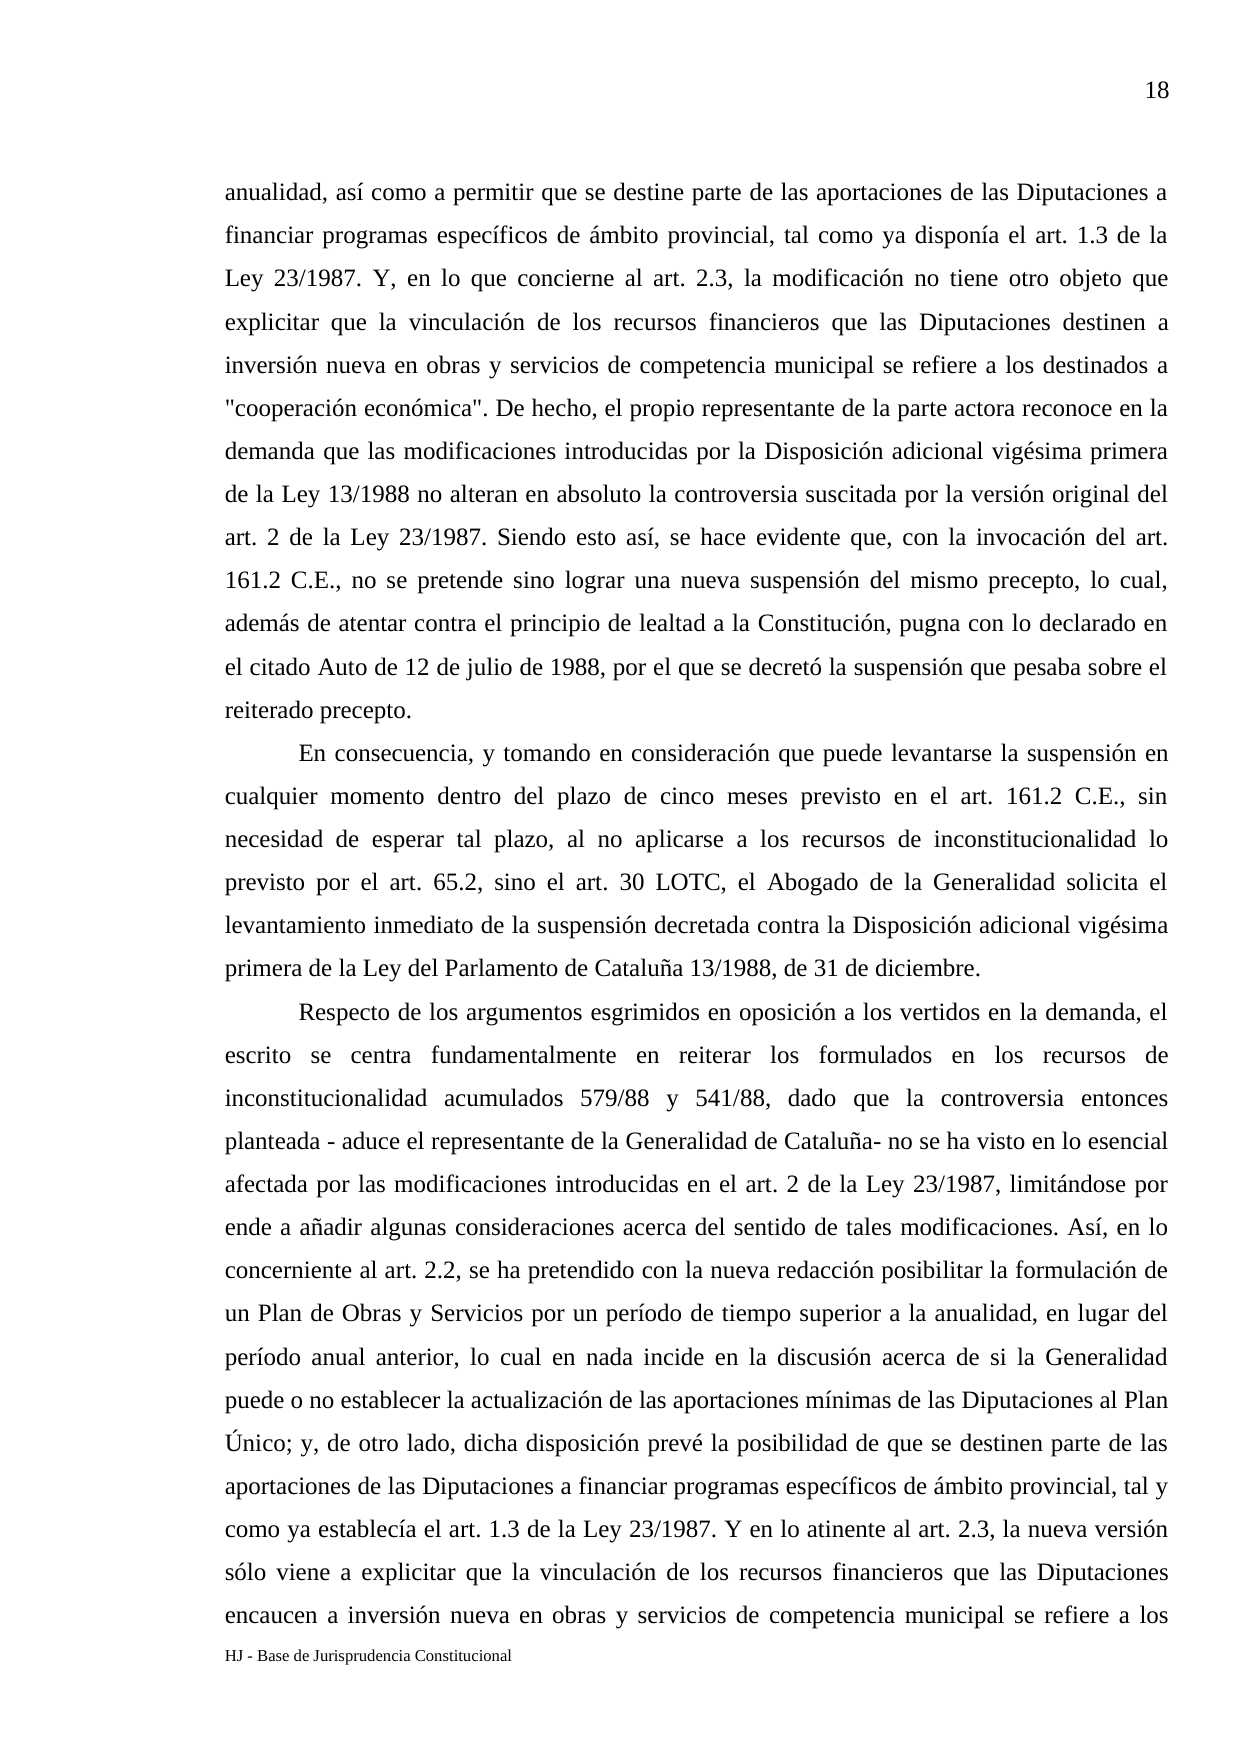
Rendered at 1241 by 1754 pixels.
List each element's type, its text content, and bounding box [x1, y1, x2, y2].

text En consecuencia, y tomando en consideración que puede levantarse la suspensión en cualquier momento dentro del plazo de cinco meses previsto en el art. 161.2 C.E., sin necesidad de esperar tal plazo, al no aplicarse a los recursos de inconstitucionalidad lo previsto por el art. 65.2, sino el art. 30 LOTC, el Abogado de la Generalidad solicita el levantamiento inmediato de la suspensión decretada contra la Disposición adicional vigésima primera de la Ley del Parlamento de Cataluña 13/1988, de 31 de diciembre. [224, 738, 1169, 982]
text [224, 177, 1169, 723]
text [224, 997, 1169, 1629]
